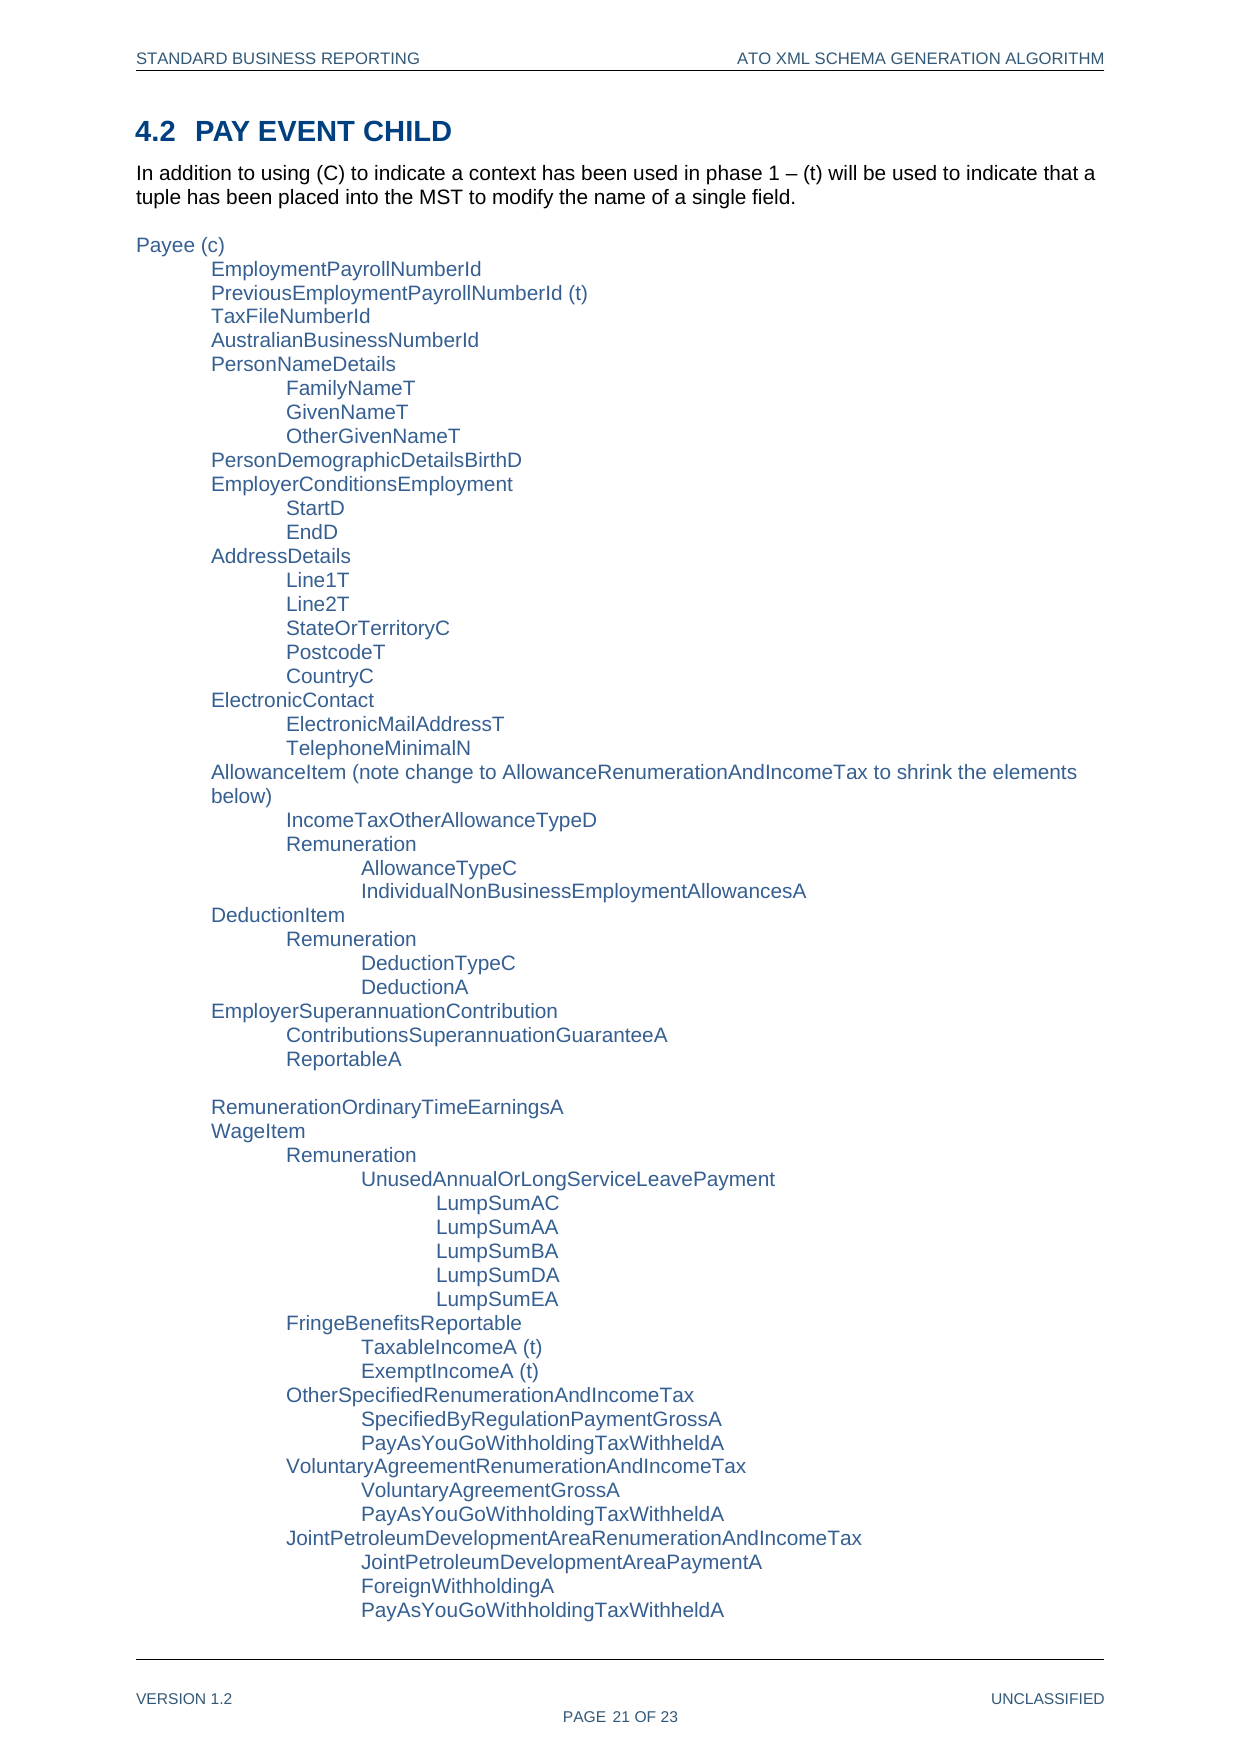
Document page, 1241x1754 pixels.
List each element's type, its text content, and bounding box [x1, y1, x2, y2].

text StateOrTerritoryC [286, 616, 1104, 640]
text TelephoneMinimalN [286, 736, 1104, 759]
text TaxFileNumberId [211, 304, 1104, 328]
text AllowanceTypeC [361, 855, 1104, 879]
text ExemptIncomeA (t) [361, 1358, 1104, 1382]
text Payee (c) [136, 232, 1104, 256]
text EndD [286, 520, 1104, 544]
text EmployerConditionsEmployment [211, 472, 1104, 496]
text Line1T [211, 568, 1104, 592]
text DeductionTypeC [361, 951, 1104, 975]
text LumpSumAA [436, 1215, 1104, 1239]
text RemunerationOrdinaryTimeEarningsA [211, 1095, 1104, 1119]
text In addition to using (C) to indicate a context has been used in phase 1 – (t) will be used to indicate that a tuple has been placed into the MST to modify the name of a single field. [136, 161, 1104, 208]
text LumpSumAC [436, 1191, 1104, 1215]
text ForeignWithholdingA [361, 1574, 1104, 1598]
text PostcodeT [286, 640, 1104, 664]
text AustralianBusinessNumberId [211, 328, 1104, 352]
text AllowanceItem (note change to AllowanceRenumerationAndIncomeTax to shrink the elements below) [211, 759, 1104, 807]
text LumpSumBA [436, 1239, 1104, 1263]
text IndividualNonBusinessEmploymentAllowancesA [361, 879, 1104, 903]
text VoluntaryAgreementGrossA [361, 1478, 1104, 1502]
text WageItem [211, 1119, 1104, 1143]
text EmploymentPayrollNumberId [211, 256, 1104, 280]
text PersonDemographicDetailsBirthD [211, 448, 1104, 472]
text DeductionItem [211, 903, 1104, 927]
text GivenNameT [286, 400, 1104, 424]
text ElectronicContact [136, 688, 1104, 712]
text Remuneration [211, 1143, 1104, 1167]
text SpecifiedByRegulationPaymentGrossA [361, 1406, 1104, 1430]
text FamilyNameT [286, 376, 1104, 400]
text AddressDetails [211, 544, 1104, 568]
text OtherGivenNameT [286, 424, 1104, 448]
text PayAsYouGoWithholdingTaxWithheldA [361, 1502, 1104, 1526]
text JointPetroleumDevelopmentAreaRenumerationAndIncomeTax [286, 1526, 1104, 1550]
text Remuneration [286, 831, 1104, 855]
text CountryC [286, 664, 1104, 688]
text OtherSpecifiedRenumerationAndIncomeTax [286, 1382, 1104, 1406]
subtitle Pay Event Child [135, 114, 1104, 148]
text UnusedAnnualOrLongServiceLeavePayment [361, 1167, 1104, 1191]
text PreviousEmploymentPayrollNumberId (t) [211, 280, 1104, 304]
text PayAsYouGoWithholdingTaxWithheldA [361, 1430, 1104, 1454]
text Line2T [211, 592, 1104, 616]
text FringeBenefitsReportable [286, 1311, 1104, 1334]
text EmployerSuperannuationContribution [211, 999, 1104, 1023]
text TaxableIncomeA (t) [361, 1334, 1104, 1358]
text ElectronicMailAddressT [211, 712, 1104, 736]
text DeductionA [361, 975, 1104, 999]
text ReportableA [286, 1047, 1104, 1071]
text LumpSumDA [436, 1263, 1104, 1287]
text Remuneration [286, 927, 1104, 951]
text JointPetroleumDevelopmentAreaPaymentA [361, 1550, 1104, 1574]
text ContributionsSuperannuationGuaranteeA [286, 1023, 1104, 1047]
text StartD [286, 496, 1104, 520]
text PayAsYouGoWithholdingTaxWithheldA [361, 1598, 1104, 1622]
text PersonNameDetails [211, 352, 1104, 376]
text IncomeTaxOtherAllowanceTypeD [286, 807, 1104, 831]
text VoluntaryAgreementRenumerationAndIncomeTax [286, 1454, 1104, 1478]
text LumpSumEA [436, 1287, 1104, 1311]
